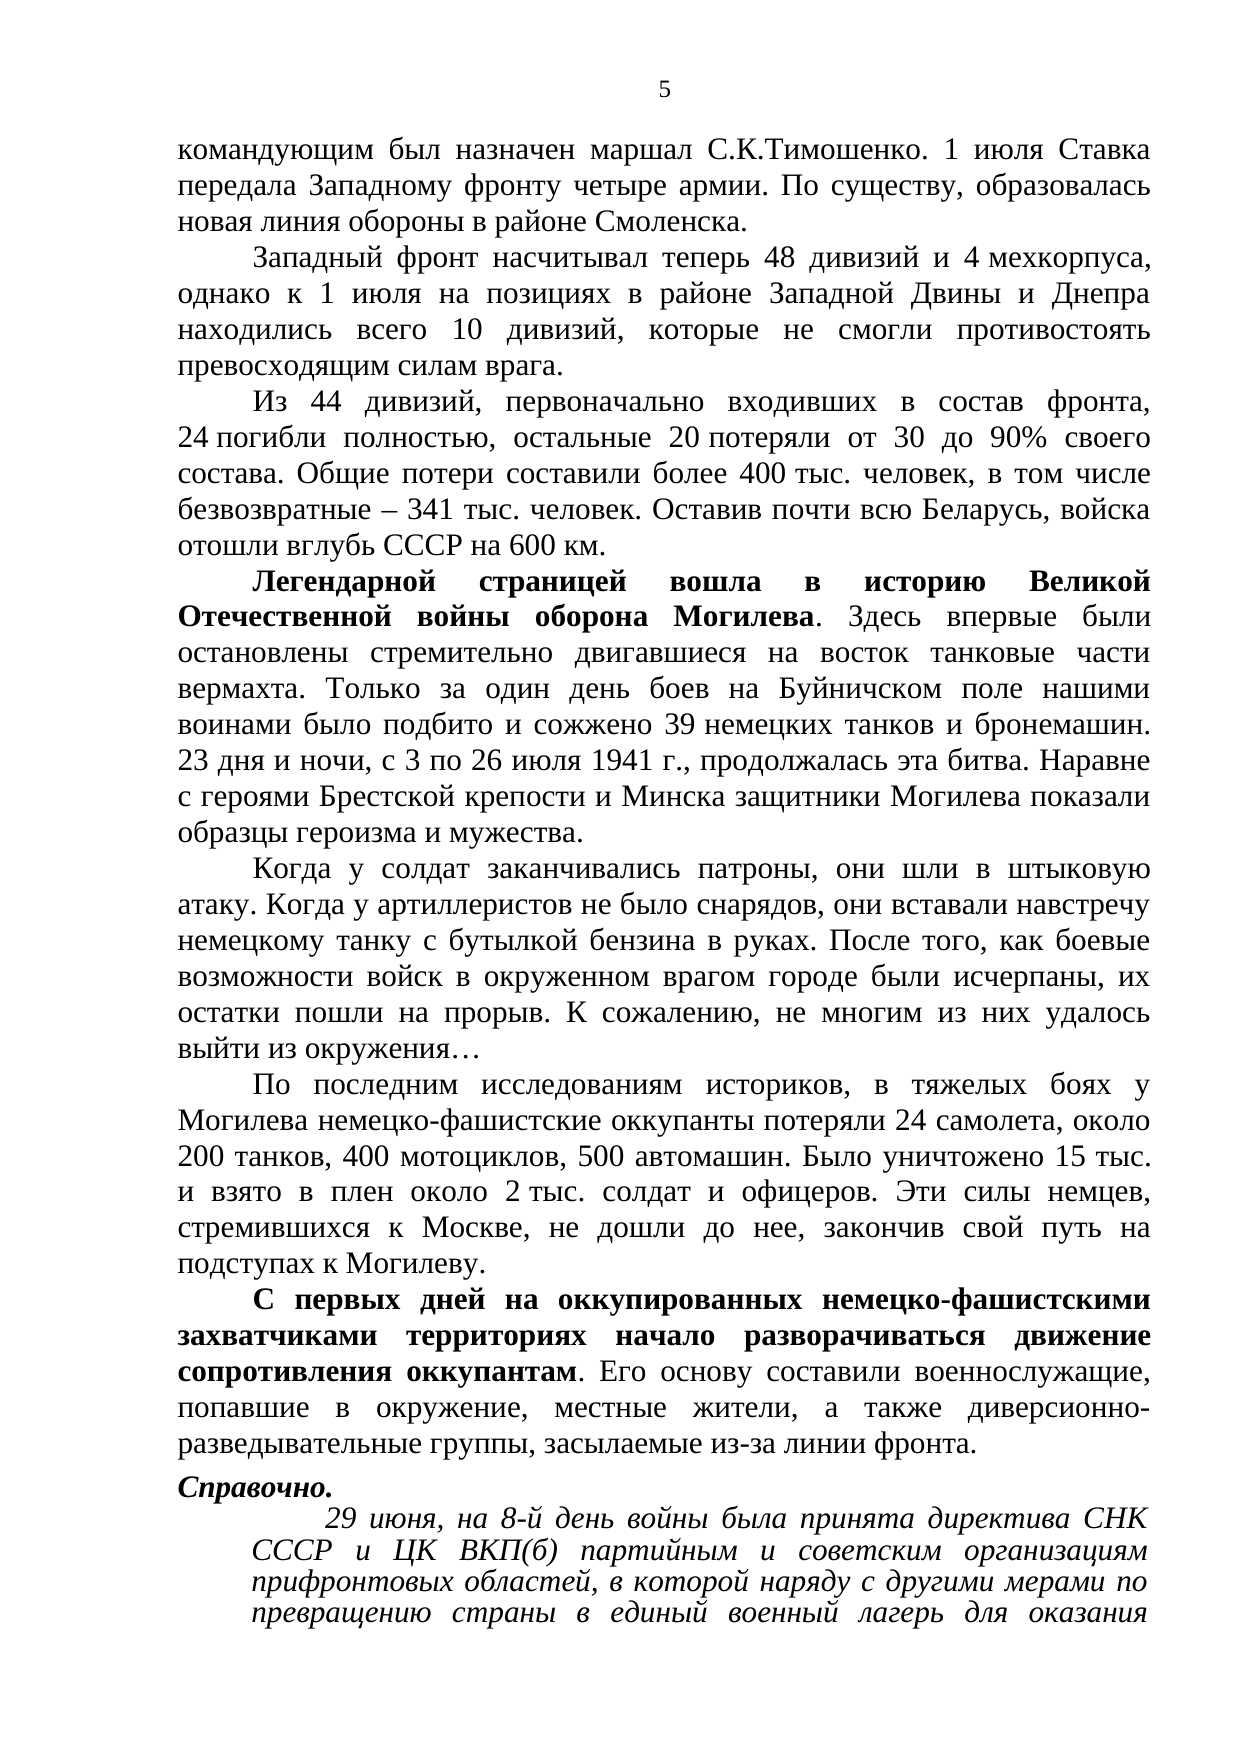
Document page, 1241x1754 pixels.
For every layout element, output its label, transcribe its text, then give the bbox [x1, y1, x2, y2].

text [251, 1504, 1152, 1629]
text Западный фронт насчитывал теперь 48 дивизий и 4 мехкорпуса, однако к 1 июля на позициях в районе Западной Двины и Днепра находились всего 10 дивизий, которые не смогли противостоять превосходящим силам врага. [177, 238, 1152, 382]
text Когда у солдат заканчивались патроны, они шли в штыковую атаку. Когда у артиллеристов не было снарядов, они вставали навстречу немецкому танку с бутылкой бензина в руках. После того, как боевые возможности войск в окруженном врагом городе были исчерпаны, их остатки пошли на прорыв. К сожалению, не многим из них удалось выйти из окружения… [177, 849, 1152, 1065]
text С первых дней на оккупированных немецко-фашистскими захватчиками территориях начало разворачиваться движение сопротивления оккупантам. Его основу составили военнослужащие, попавшие в окружение, местные жители, а также диверсионно-разведывательные группы, засылаемые из-за линии фронта. [177, 1281, 1152, 1460]
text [177, 131, 1152, 238]
text По последним исследованиям историков, в тяжелых боях у Могилева немецко-фашистские оккупанты потеряли 24 самолета, около 200 танков, 400 мотоциклов, 500 автомашин. Было уничтожено 15 тыс. и взято в плен около 2 тыс. солдат и офицеров. Эти силы немцев, стремившихся к Москве, не дошли до нее, закончив свой путь на подступах к Могилеву. [177, 1065, 1152, 1281]
text Легендарной страницей вошла в историю Великой Отечественной войны оборона Могилева. Здесь впервые были остановлены стремительно двигавшиеся на восток танковые части вермахта. Только за один день боев на Буйничском поле нашими воинами было подбито и сожжено 39 немецких танков и бронемашин. 23 дня и ночи, с 3 по 26 июля 1941 г., продолжалась эта битва. Наравне с героями Брестской крепости и Минска защитники Могилева показали образцы героизма и мужества. [177, 562, 1152, 849]
text Из 44 дивизий, первоначально входивших в состав фронта, 24 погибли полностью, остальные 20 потеряли от 30 до 90% своего состава. Общие потери составили более 400 тыс. человек, в том числе безвозвратные – 341 тыс. человек. Оставив почти всю Беларусь, войска отошли вглубь СССР на 600 км. [177, 382, 1152, 562]
text Справочно. [177, 1473, 1152, 1504]
